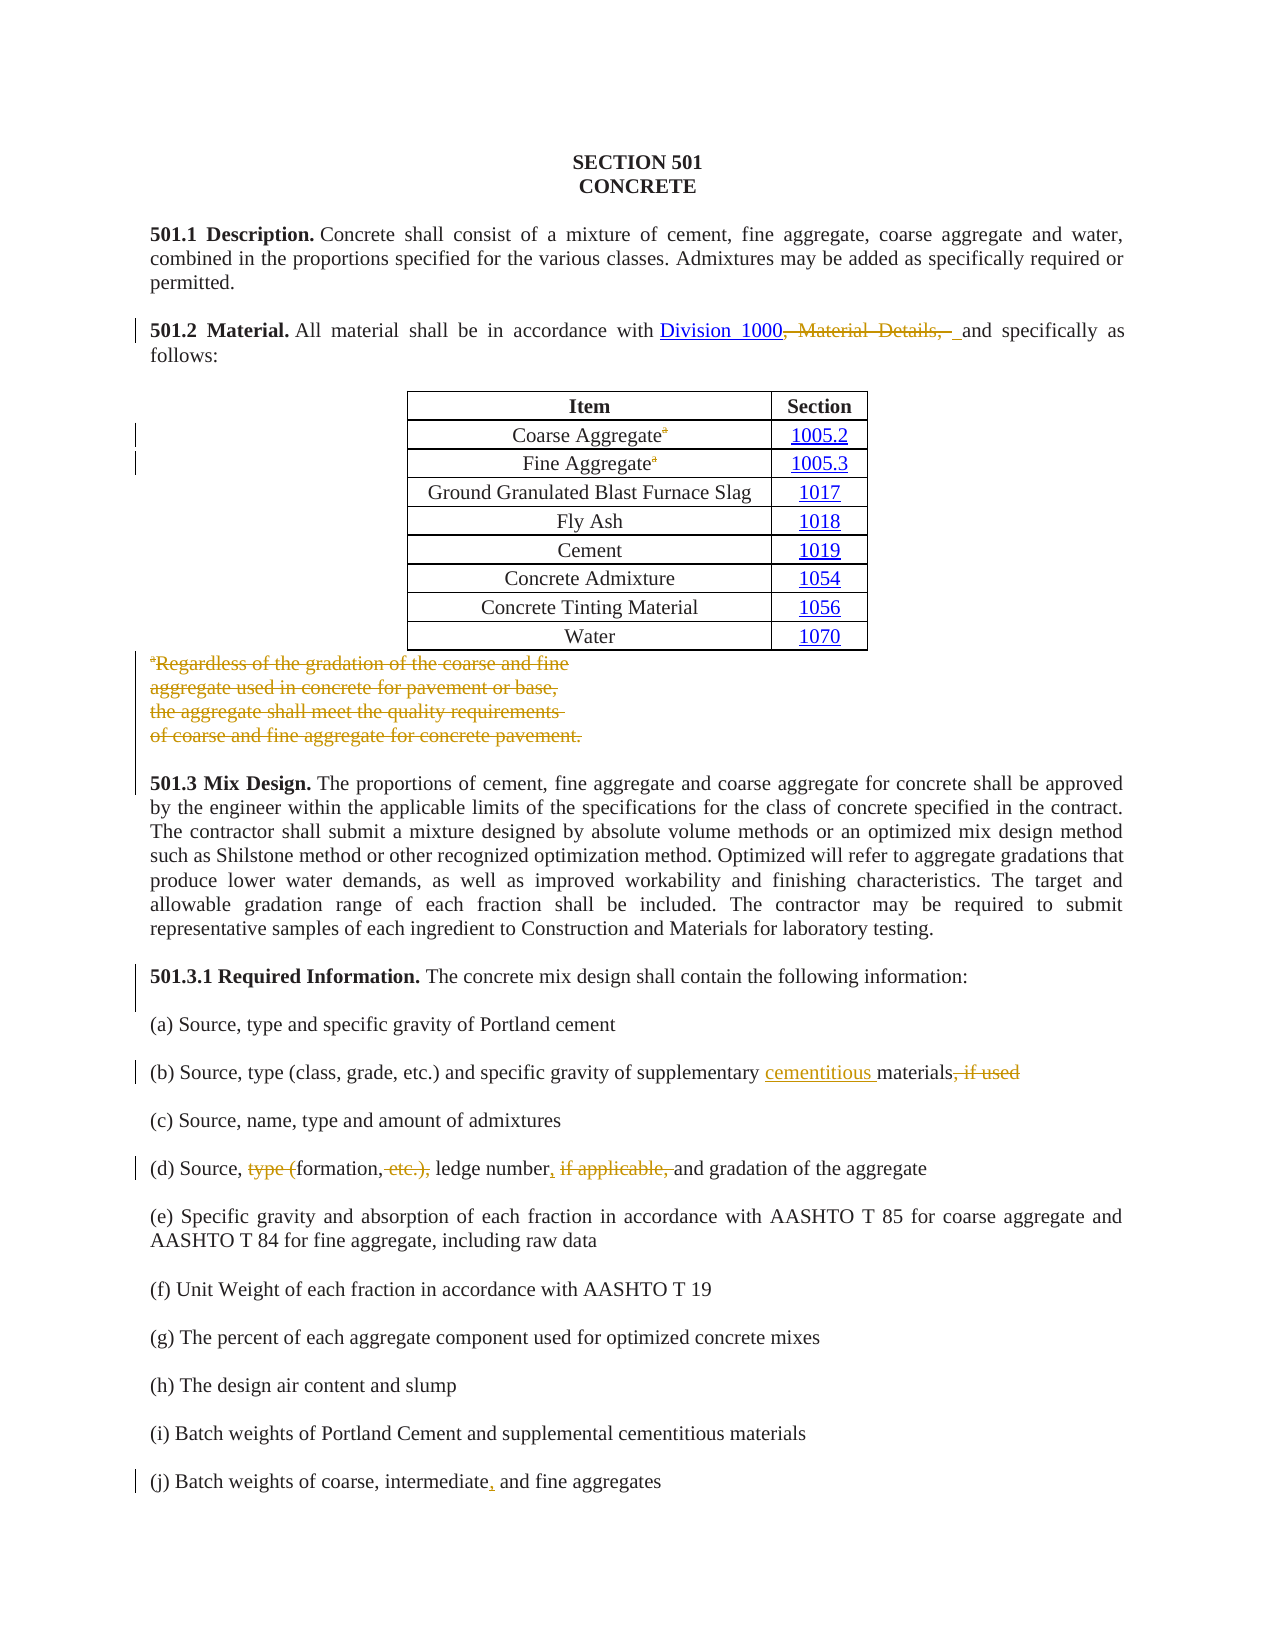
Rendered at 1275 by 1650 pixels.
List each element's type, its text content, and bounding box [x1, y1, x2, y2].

text (a) Source, type and specific gravity of Portland cement [150, 1012, 1125, 1036]
text 501.2 Material. All material shall be in accordance with Division 1000and specifically as follows: [150, 318, 1125, 367]
text (i) Batch weights of Portland Cement and supplemental cementitious materials [150, 1421, 1125, 1445]
text CONCRETE [150, 174, 1125, 198]
table_cell Fine Aggregate [408, 450, 771, 477]
table_cell 1070 [772, 622, 867, 649]
text (c) Source, name, type and amount of admixtures [150, 1108, 1125, 1132]
text (j) Batch weights of coarse, intermediate and fine aggregates [150, 1469, 1125, 1493]
table_cell 1056 [772, 593, 867, 621]
table_cell 1005.2 [772, 421, 867, 448]
table_header Section [772, 392, 867, 419]
table_cell Ground Granulated Blast Furnace Slag [408, 478, 771, 506]
text (g) The percent of each aggregate component used for optimized concrete mixes [150, 1325, 1125, 1349]
table_cell 1054 [772, 565, 867, 592]
text (h) The design air content and slump [150, 1373, 1125, 1397]
table_cell Water [408, 622, 771, 649]
table_header Item [408, 392, 771, 419]
text 501.3 Mix Design. The proportions of cement, fine aggregate and coarse aggregate for concrete shall be approved by the engineer within the applicable limits of the specifications for the class of concrete specified in the contract. The contractor shall submit a mixture designed by absolute volume methods or an optimized mix design method such as Shilstone method or other recognized optimization method. Optimized will refer to aggregate gradations that produce lower water demands, as well as improved workability and finishing characteristics. The target and allowable gradation range of each fraction shall be included. The contractor may be required to submit representative samples of each ingredient to Construction and Materials for laboratory testing. [150, 771, 1125, 940]
table_cell Fly Ash [408, 507, 771, 534]
table_cell 1017 [772, 478, 867, 506]
text SECTION 501 [150, 150, 1125, 174]
table_cell Concrete Tinting Material [408, 593, 771, 621]
table_cell Cement [408, 536, 771, 563]
text (f) Unit Weight of each fraction in accordance with AASHTO T 19 [150, 1277, 1125, 1301]
table_cell 1005.3 [772, 450, 867, 477]
table_cell Coarse Aggregate [408, 421, 771, 448]
text 501.3.1 Required Information. The concrete mix design shall contain the following information: [150, 964, 1125, 988]
table_cell 1018 [772, 507, 867, 534]
text (d) Source, formation, ledge number and gradation of the aggregate [150, 1156, 1125, 1180]
text 501.1 Description. Concrete shall consist of a mixture of cement, fine aggregate, coarse aggregate and water, combined in the proportions specified for the various classes. Admixtures may be added as specifically required or permitted. [150, 222, 1125, 294]
text (e) Specific gravity and absorption of each fraction in accordance with AASHTO T 85 for coarse aggregate and AASHTO T 84 for fine aggregate, including raw data [150, 1204, 1125, 1252]
text (b) Source, type (class, grade, etc.) and specific gravity of supplementary materials [150, 1060, 1125, 1084]
table_cell 1019 [772, 536, 867, 563]
table_cell Concrete Admixture [408, 565, 771, 592]
